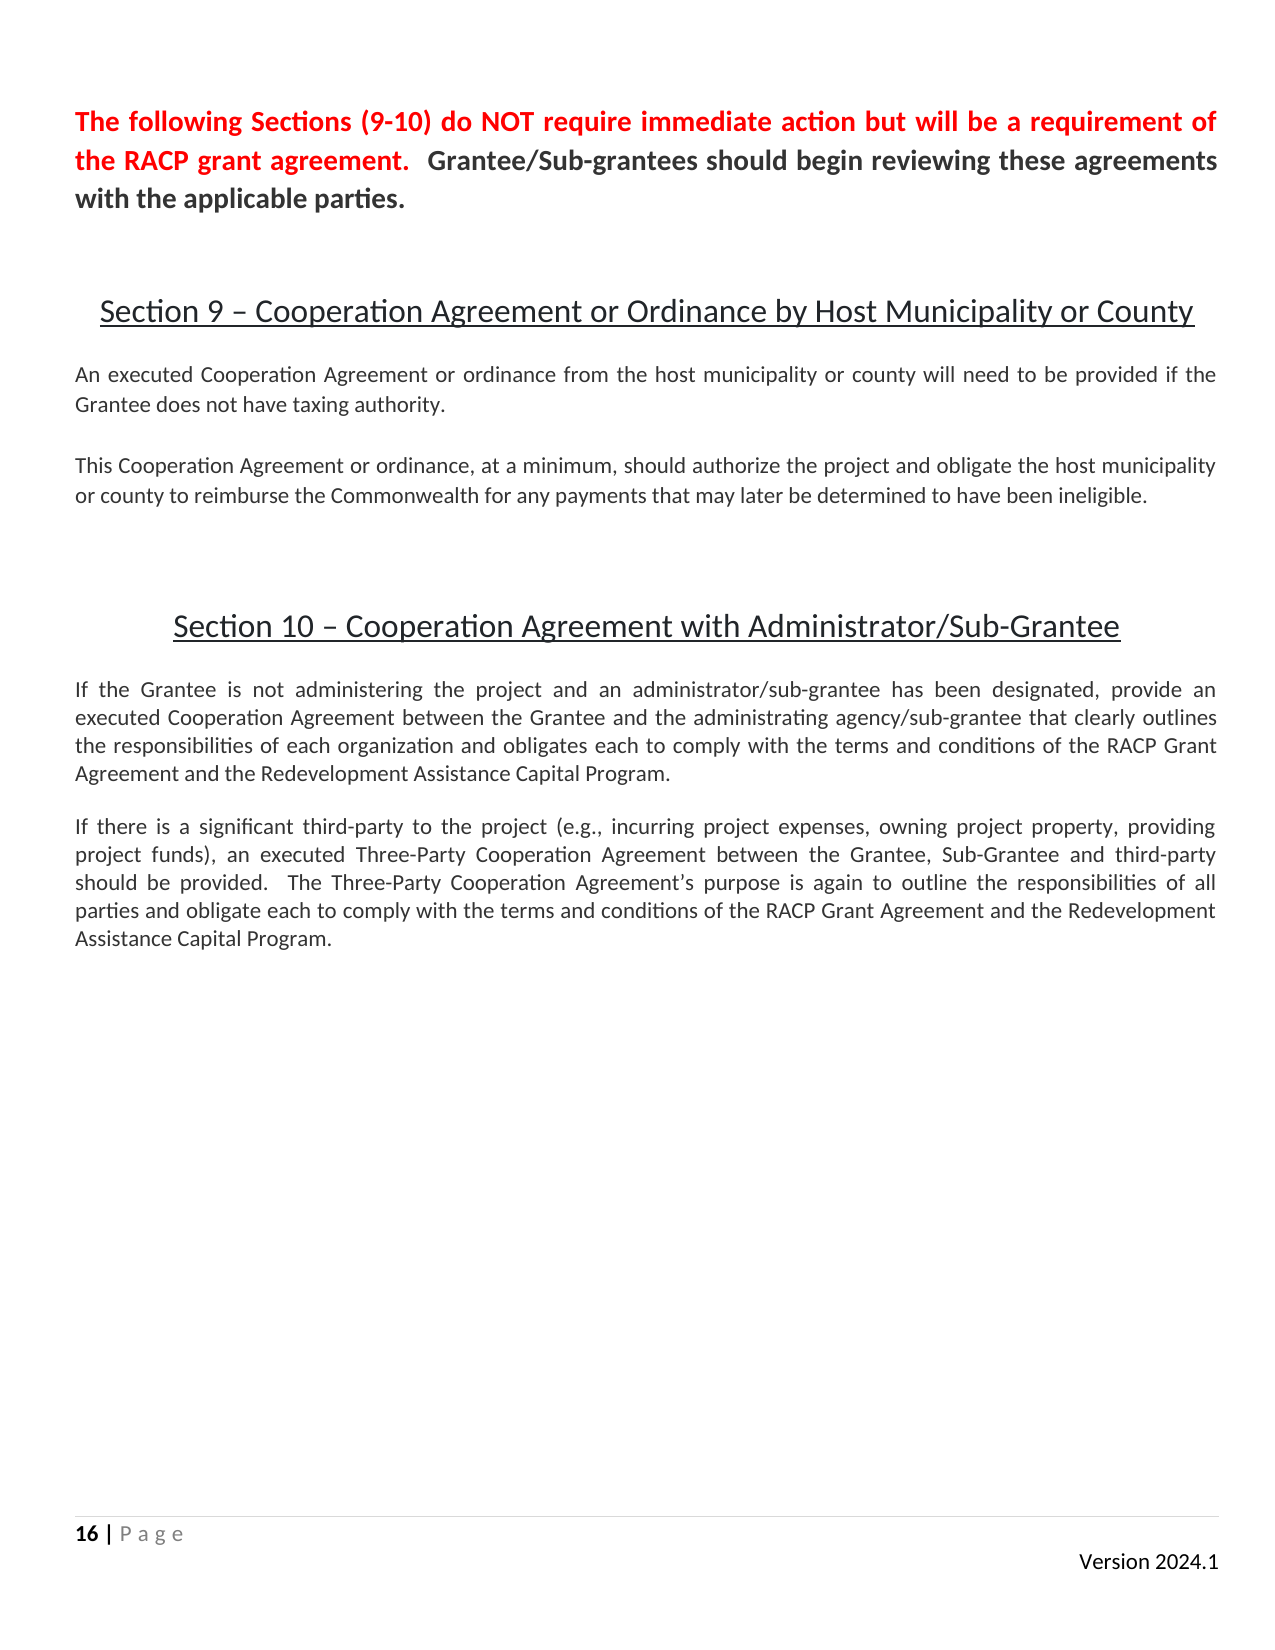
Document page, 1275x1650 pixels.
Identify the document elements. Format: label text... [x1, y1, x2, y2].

text If the Grantee is not administering the project and an administrator/sub-grantee has been designated, provide an executed Cooperation Agreement between the Grantee and the administrating agency/sub-grantee that clearly outlines the responsibilities of each organization and obligates each to comply with the terms and conditions of the RACP Grant Agreement and the Redevelopment Assistance Capital Program. [75, 675, 1219, 787]
text Section 9 – Cooperation Agreement or Ordinance by Host Municipality or County [75, 290, 1219, 331]
text An executed Cooperation Agreement or ordinance from the host municipality or county will need to be provided if the Grantee does not have taxing authority. [75, 388, 1219, 418]
text The following Sections (9-10) do NOT require immediate action but will be a requirement of the RACP grant agreement. Grantee/Sub-grantees should begin reviewing these agreements with the applicable parties. [75, 103, 1219, 216]
text This Cooperation Agreement or ordinance, at a minimum, should authorize the project and obligate the host municipality or county to reimburse the Commonwealth for any payments that may later be determined to have been ineligible. [75, 479, 1219, 509]
text Section 10 – Cooperation Agreement with Administrator/Sub-Grantee [75, 605, 1219, 646]
text If there is a significant third-party to the project (e.g., incurring project expenses, owning project property, providing project funds), an executed Three-Party Cooperation Agreement between the Grantee, Sub-Grantee and third-party should be provided. The Three-Party Cooperation Agreement’s purpose is again to outline the responsibilities of all parties and obligate each to comply with the terms and conditions of the RACP Grant Agreement and the Redevelopment Assistance Capital Program. [75, 812, 1219, 952]
